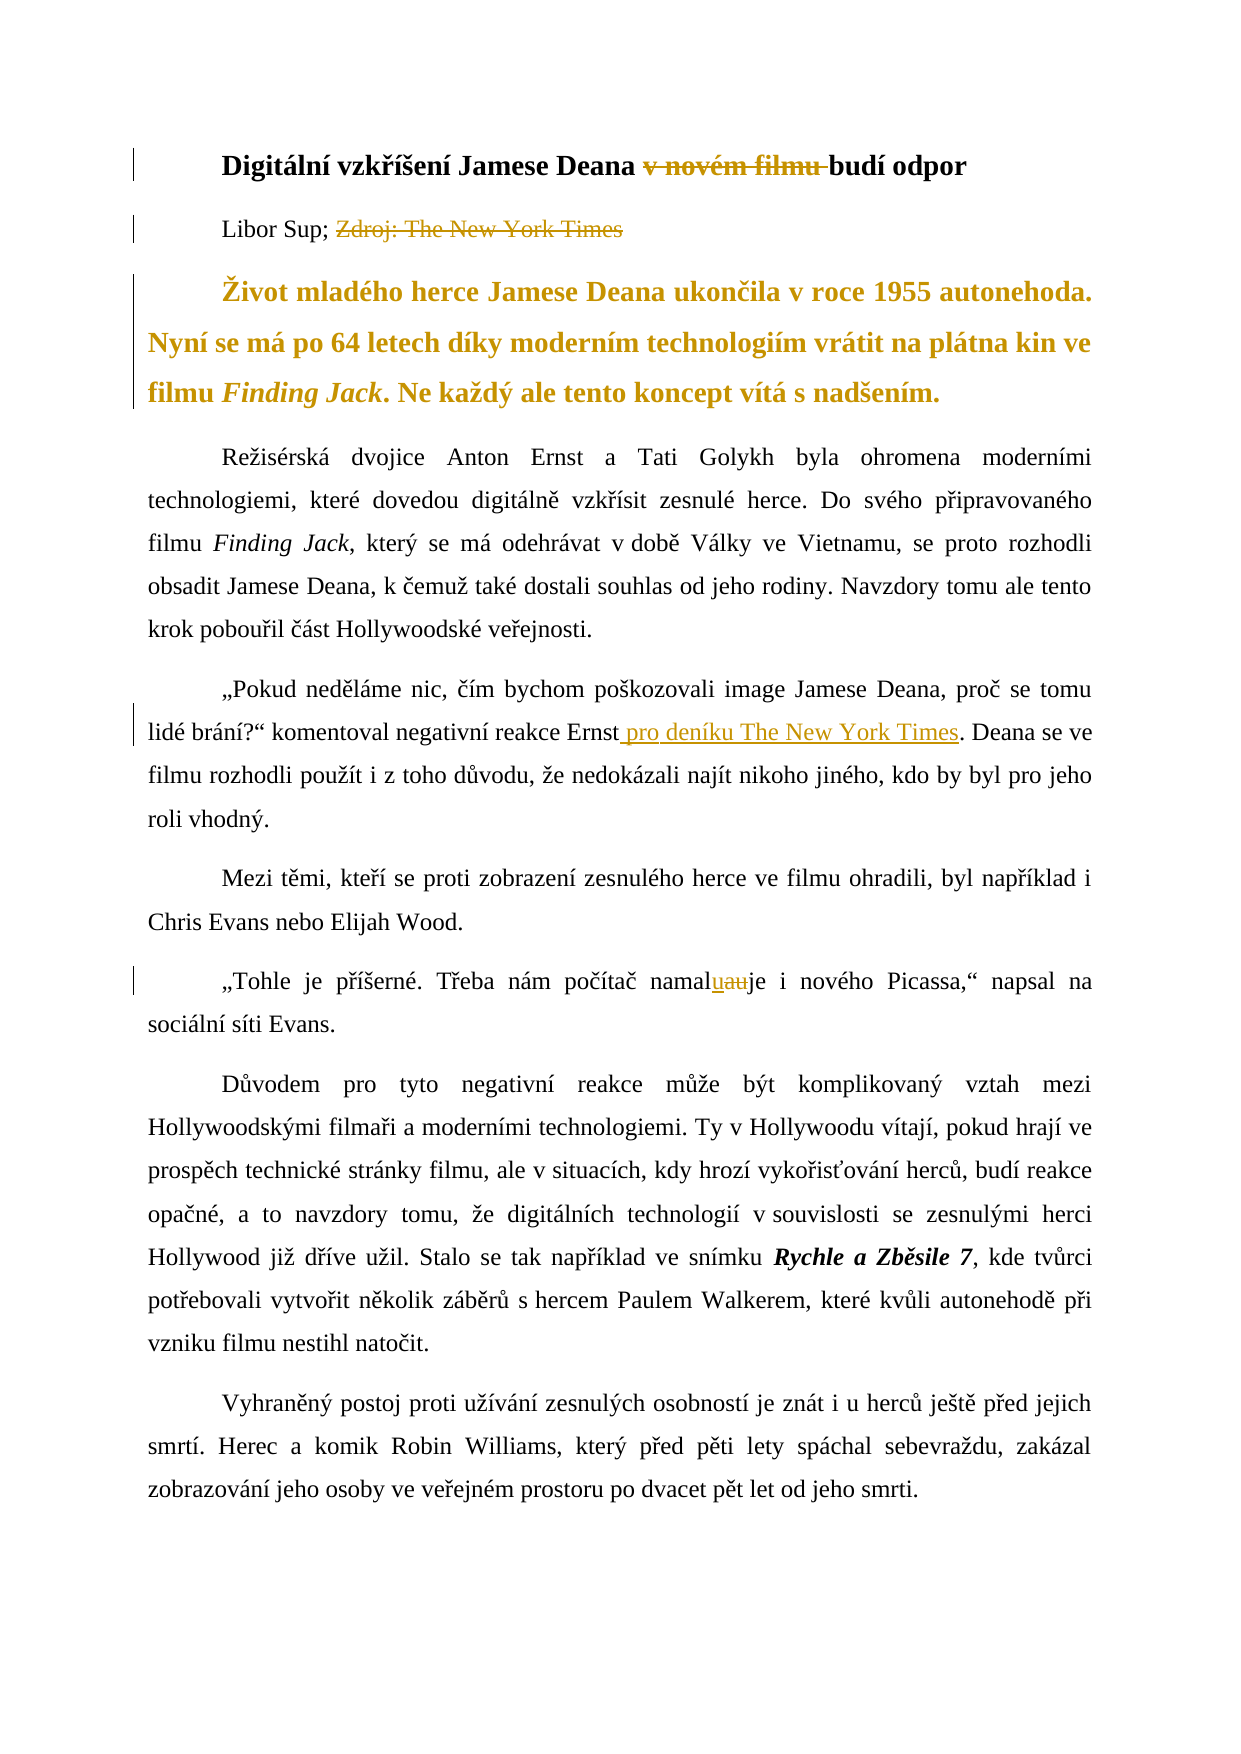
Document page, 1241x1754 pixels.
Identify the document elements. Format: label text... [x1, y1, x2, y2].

text Digitální vzkříšení Jamese Deana budí odpor [148, 148, 1093, 181]
text „Pokud neděláme nic, čím bychom poškozovali image Jamese Deana, proč se tomu lidé brání?“ komentoval negativní reakce Ernst. Deana se ve filmu rozhodli použít i z toho důvodu, že nedokázali najít nikoho jiného, kdo by byl pro jeho roli vhodný. [148, 674, 1093, 832]
text Libor Sup; [148, 214, 1093, 243]
text Vyhraněný postoj proti užívání zesnulých osobností je znát i u herců ještě před jejich smrtí. Herec a komik Robin Williams, který před pěti lety spáchal sebevraždu, zakázal zobrazování jeho osoby ve veřejném prostoru po dvacet pět let od jeho smrti. [148, 1388, 1093, 1503]
text Mezi těmi, kteří se proti zobrazení zesnulého herce ve filmu ohradili, byl například i Chris Evans nebo Elijah Wood. [148, 863, 1093, 935]
text Důvodem pro tyto negativní reakce může být komplikovaný vztah mezi Hollywoodskými filmaři a moderními technologiemi. Ty v Hollywoodu vítají, pokud hrají ve prospěch technické stránky filmu, ale v situacích, kdy hrozí vykořisťování herců, budí reakce opačné, a to navzdory tomu, že digitálních technologií v souvislosti se zesnulými herci Hollywood již dříve užil. Stalo se tak například ve snímku Rychle a Zběsile 7, kde tvůrci potřebovali vytvořit několik záběrů s hercem Paulem Walkerem, které kvůli autonehodě při vzniku filmu nestihl natočit. [148, 1069, 1093, 1357]
text Režisérská dvojice Anton Ernst a Tati Golykh byla ohromena moderními technologiemi, které dovedou digitálně vzkřísit zesnulé herce. Do svého připravovaného filmu Finding Jack, který se má odehrávat v době Války ve Vietnamu, se proto rozhodli obsadit Jamese Deana, k čemuž také dostali souhlas od jeho rodiny. Navzdory tomu ale tento krok pobouřil část Hollywoodské veřejnosti. [148, 442, 1093, 643]
text „Tohle je příšerné. Třeba nám počítač namalje i nového Picassa,“ napsal na sociální síti Evans. [148, 966, 1093, 1038]
text Život mladého herce Jamese Deana ukončila v roce 1955 autonehoda. Nyní se má po 64 letech díky moderním technologiím vrátit na plátna kin ve filmu Finding Jack. Ne každý ale tento koncept vítá s nadšením. [148, 274, 1093, 408]
